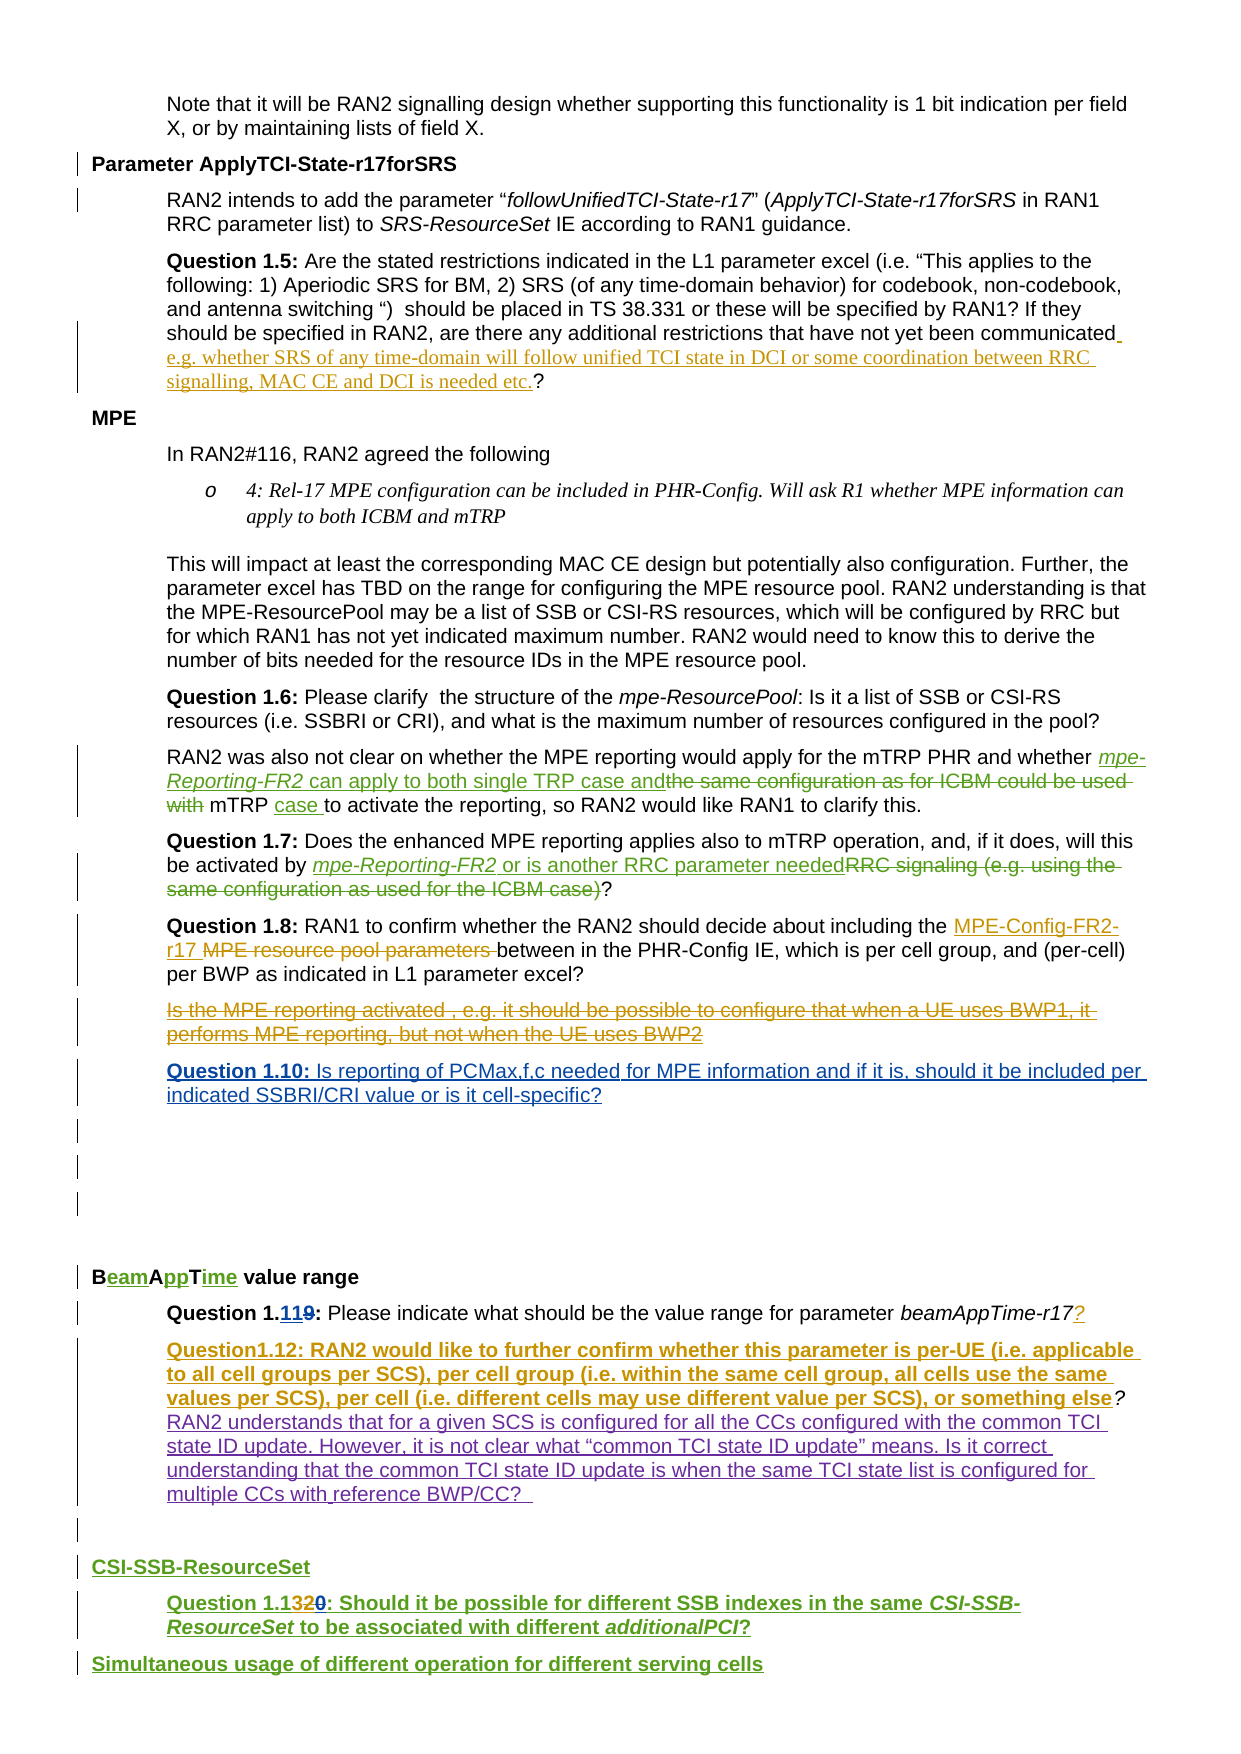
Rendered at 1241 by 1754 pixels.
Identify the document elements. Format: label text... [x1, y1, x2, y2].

text Parameter ApplyTCI-State-r17forSRS [91, 152, 1149, 176]
text RAN2 intends to add the parameter “followUnifiedTCI-State-r17” (ApplyTCI-State-r17forSRS in RAN1 RRC parameter list) to SRS-ResourceSet IE according to RAN1 guidance. [166, 188, 1149, 236]
text Question 1.7: Does the enhanced MPE reporting applies also to mTRP operation, and, if it does, will this be activated by ? [166, 829, 1149, 901]
text Question 1.8: RAN1 to confirm whether the RAN2 should decide about including the between in the PHR-Config IE, which is per cell group, and (per-cell) per BWP as indicated in L1 parameter excel? [166, 914, 1149, 986]
text Question 1.: Please indicate what should be the value range for parameter beamAppTime-r17 [166, 1301, 1149, 1325]
text This will impact at least the corresponding MAC CE design but potentially also configuration. Further, the parameter excel has TBD on the range for configuring the MPE resource pool. RAN2 understanding is that the MPE-ResourcePool may be a list of SSB or CSI-RS resources, which will be configured by RRC but for which RAN1 has not yet indicated maximum number. RAN2 would need to know this to derive the number of bits needed for the resource IDs in the MPE resource pool. [166, 552, 1149, 672]
text RAN2 was also not clear on whether the MPE reporting would apply for the mTRP PHR and whether mTRP to activate the reporting, so RAN2 would like RAN1 to clarify this. [166, 745, 1149, 817]
text MPE [91, 406, 1149, 429]
text Question 1.5: Are the stated restrictions indicated in the L1 parameter excel (i.e. “This applies to the following: 1) Aperiodic SRS for BM, 2) SRS (of any time-domain behavior) for codebook, non-codebook, and antenna switching “) should be placed in TS 38.331 or these will be specified by RAN1? If they should be specified in RAN2, are there any additional restrictions that have not yet been communicated? [166, 249, 1149, 393]
text Question 1.6: Please clarify the structure of the mpe-ResourcePool: Is it a list of SSB or CSI-RS resources (i.e. SSBRI or CRI), and what is the maximum number of resources configured in the pool? [166, 684, 1149, 732]
text Note that it will be RAN2 signalling design whether supporting this functionality is 1 bit indication per field X, or by maintaining lists of field X. [166, 91, 1149, 139]
text In RAN2#116, RAN2 agreed the following [166, 442, 1149, 466]
text ? [166, 1338, 1149, 1506]
text BAT value range [91, 1265, 1149, 1289]
list 4: Rel-17 MPE configuration can be included in PHR-Config. Will ask R1 whether MPE information can apply to both ICBM and mTRP [204, 478, 1149, 528]
